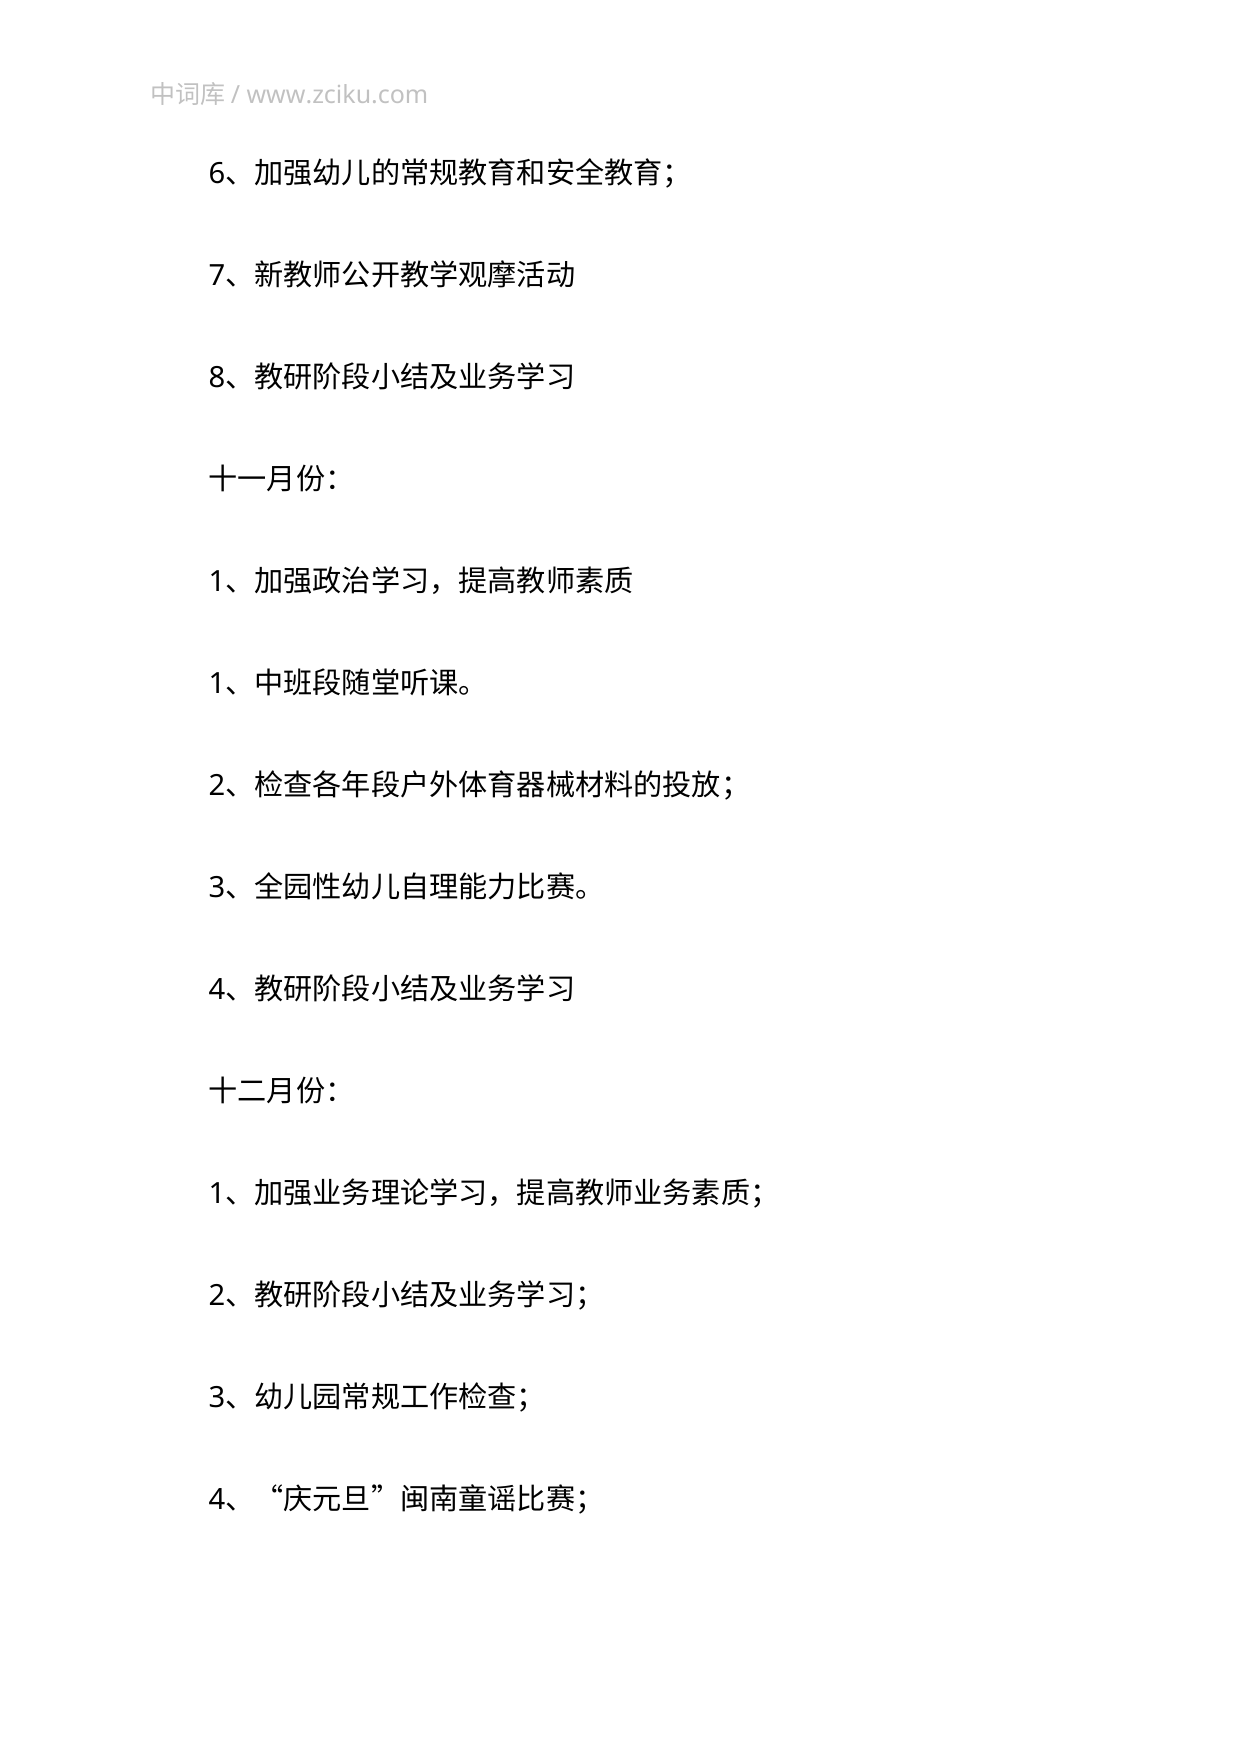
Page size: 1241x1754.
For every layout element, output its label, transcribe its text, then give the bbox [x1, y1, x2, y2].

text 3、幼儿园常规工作检查； [150, 1373, 1090, 1416]
text 6、加强幼儿的常规教育和安全教育； [150, 150, 1090, 192]
text 1、加强业务理论学习，提高教师业务素质； [150, 1169, 1090, 1212]
text 十二月份： [150, 1068, 1090, 1110]
text 1、中班段随堂听课。 [150, 660, 1090, 702]
text 十一月份： [150, 456, 1090, 498]
text 4、“庆元旦”闽南童谣比赛； [150, 1475, 1090, 1518]
text 7、新教师公开教学观摩活动 [150, 252, 1090, 294]
text 2、教研阶段小结及业务学习； [150, 1271, 1090, 1314]
text 1、加强政治学习，提高教师素质 [150, 558, 1090, 600]
text 4、教研阶段小结及业务学习 [150, 966, 1090, 1008]
text 8、教研阶段小结及业务学习 [150, 354, 1090, 396]
text 3、全园性幼儿自理能力比赛。 [150, 864, 1090, 906]
text 2、检查各年段户外体育器械材料的投放； [150, 762, 1090, 804]
